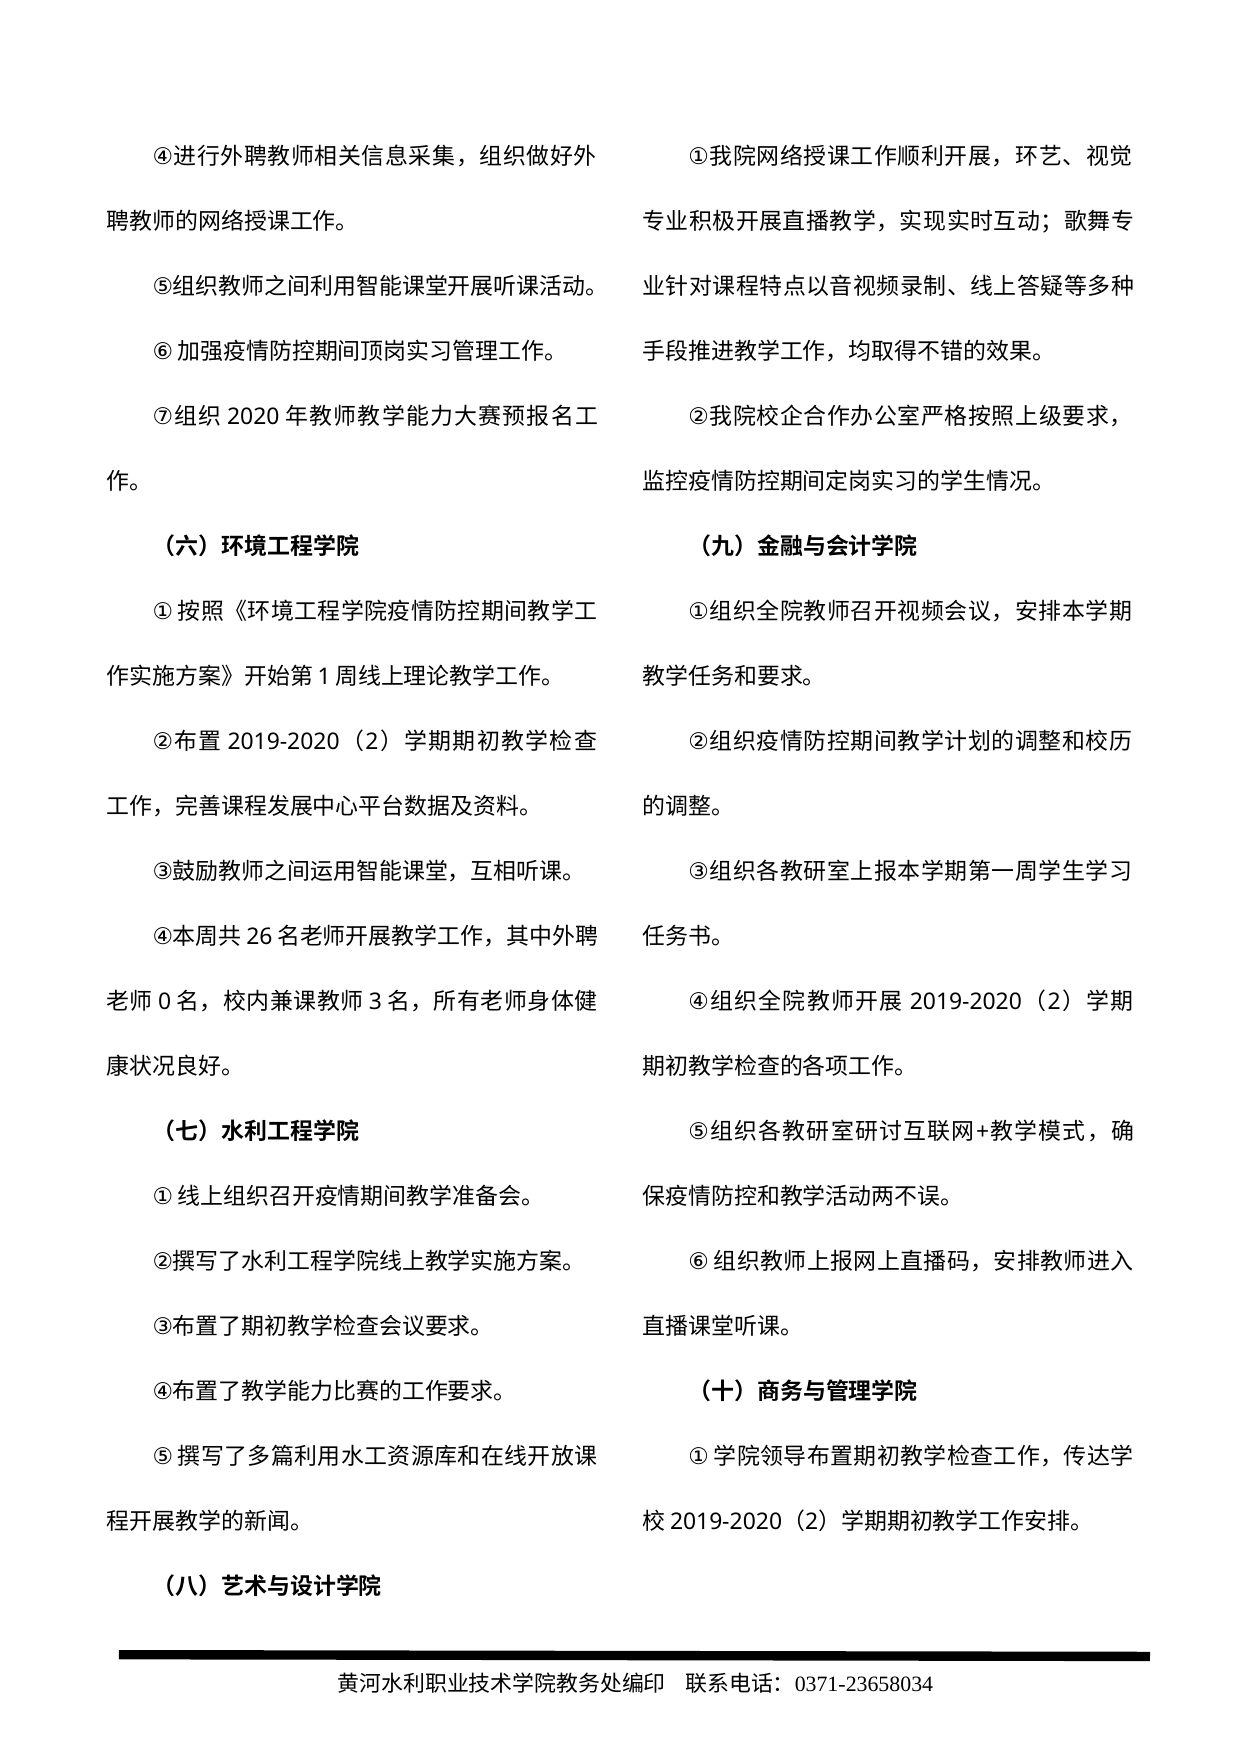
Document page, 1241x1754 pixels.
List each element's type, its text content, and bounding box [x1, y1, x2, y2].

text （九）金融与会计学院 [642, 512, 1134, 577]
text ⑦组织2020年教师教学能力大赛预报名工作。 [106, 382, 598, 512]
text （十）商务与管理学院 [642, 1357, 1134, 1422]
text ②组织疫情防控期间教学计划的调整和校历的调整。 [642, 707, 1134, 837]
text ①按照《环境工程学院疫情防控期间教学工作实施方案》开始第1周线上理论教学工作。 [106, 577, 598, 707]
text ③组织各教研室上报本学期第一周学生学习任务书。 [642, 837, 1134, 967]
text （七）水利工程学院 [106, 1097, 598, 1162]
text ③鼓励教师之间运用智能课堂，互相听课。 [106, 837, 598, 902]
text ②我院校企合作办公室严格按照上级要求，监控疫情防控期间定岗实习的学生情况。 [642, 382, 1134, 512]
text ③布置了期初教学检查会议要求。 [106, 1292, 598, 1357]
text ②撰写了水利工程学院线上教学实施方案。 [106, 1227, 598, 1292]
text ②布置2019-2020（2）学期期初教学检查工作，完善课程发展中心平台数据及资料。 [106, 707, 598, 837]
text （六）环境工程学院 [106, 512, 598, 577]
text ⑤组织各教研室研讨互联网+教学模式，确保疫情防控和教学活动两不误。 [642, 1097, 1134, 1227]
text ⑤组织教师之间利用智能课堂开展听课活动。 [106, 252, 598, 317]
text ①我院网络授课工作顺利开展，环艺、视觉专业积极开展直播教学，实现实时互动；歌舞专业针对课程特点以音视频录制、线上答疑等多种手段推进教学工作，均取得不错的效果。 [642, 122, 1134, 382]
text ⑤撰写了多篇利用水工资源库和在线开放课程开展教学的新闻。 [106, 1422, 598, 1552]
text （八）艺术与设计学院 [106, 1552, 598, 1617]
text ①组织全院教师召开视频会议，安排本学期教学任务和要求。 [642, 577, 1134, 707]
text ①线上组织召开疫情期间教学准备会。 [106, 1162, 598, 1227]
text ①学院领导布置期初教学检查工作，传达学校2019-2020（2）学期期初教学工作安排。 [642, 1422, 1134, 1552]
text ④布置了教学能力比赛的工作要求。 [106, 1357, 598, 1422]
text ④进行外聘教师相关信息采集，组织做好外聘教师的网络授课工作。 [106, 122, 598, 252]
text ⑥加强疫情防控期间顶岗实习管理工作。 [106, 317, 598, 382]
text ④组织全院教师开展2019-2020（2）学期期初教学检查的各项工作。 [642, 967, 1134, 1097]
text ④本周共26名老师开展教学工作，其中外聘老师0名，校内兼课教师3名，所有老师身体健康状况良好。 [106, 902, 598, 1097]
text ⑥组织教师上报网上直播码，安排教师进入直播课堂听课。 [642, 1227, 1134, 1357]
